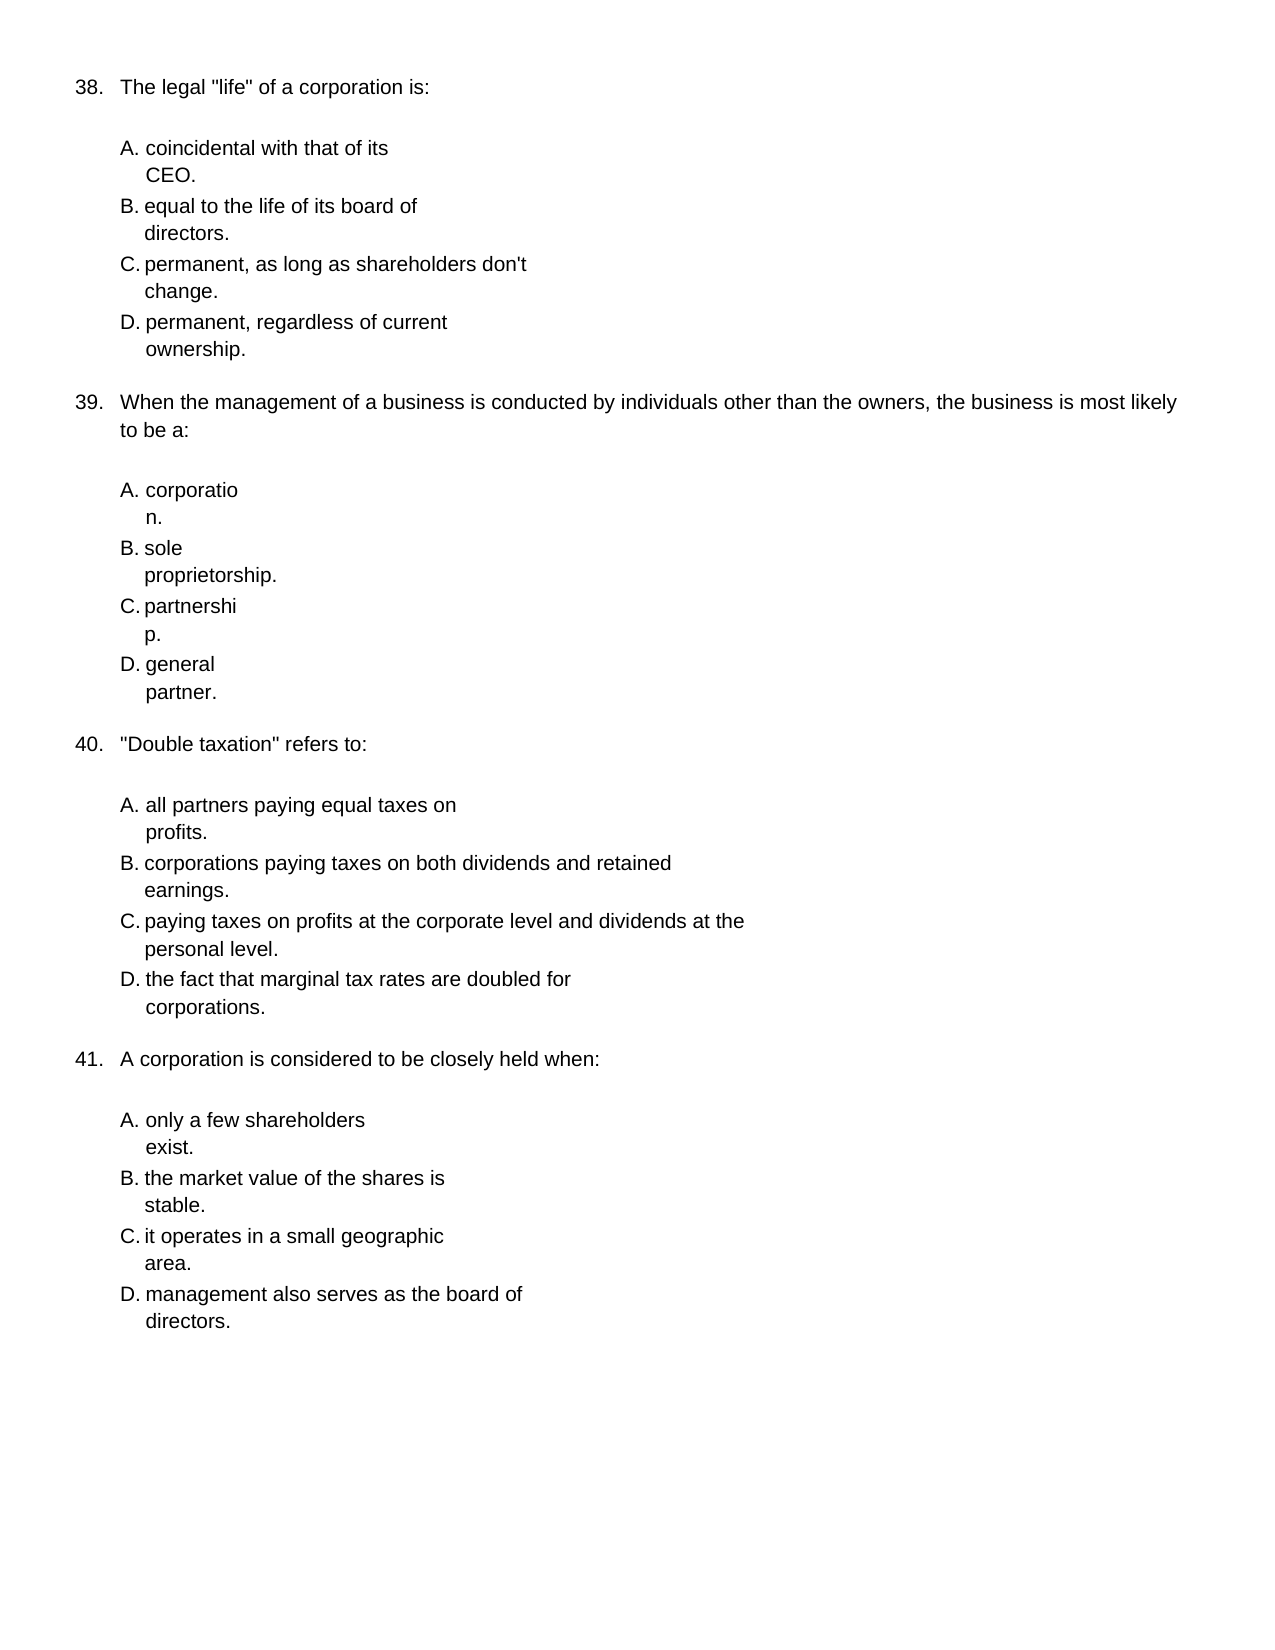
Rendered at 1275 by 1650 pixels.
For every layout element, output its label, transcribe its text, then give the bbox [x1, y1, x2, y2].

table_header 40. [75, 732, 120, 1022]
table_header 38. [75, 75, 120, 365]
table_header The legal "life" of a corporation is: [120, 75, 1200, 365]
table_header A corporation is considered to be closely held when: [120, 1047, 1200, 1337]
table_header 41. [75, 1047, 120, 1337]
table_header "Double taxation" refers to: [120, 732, 1200, 1022]
table_header 39. [75, 390, 120, 707]
table_header When the management of a business is conducted by individuals other than the owners, the business is most likely to be a: [120, 390, 1200, 707]
